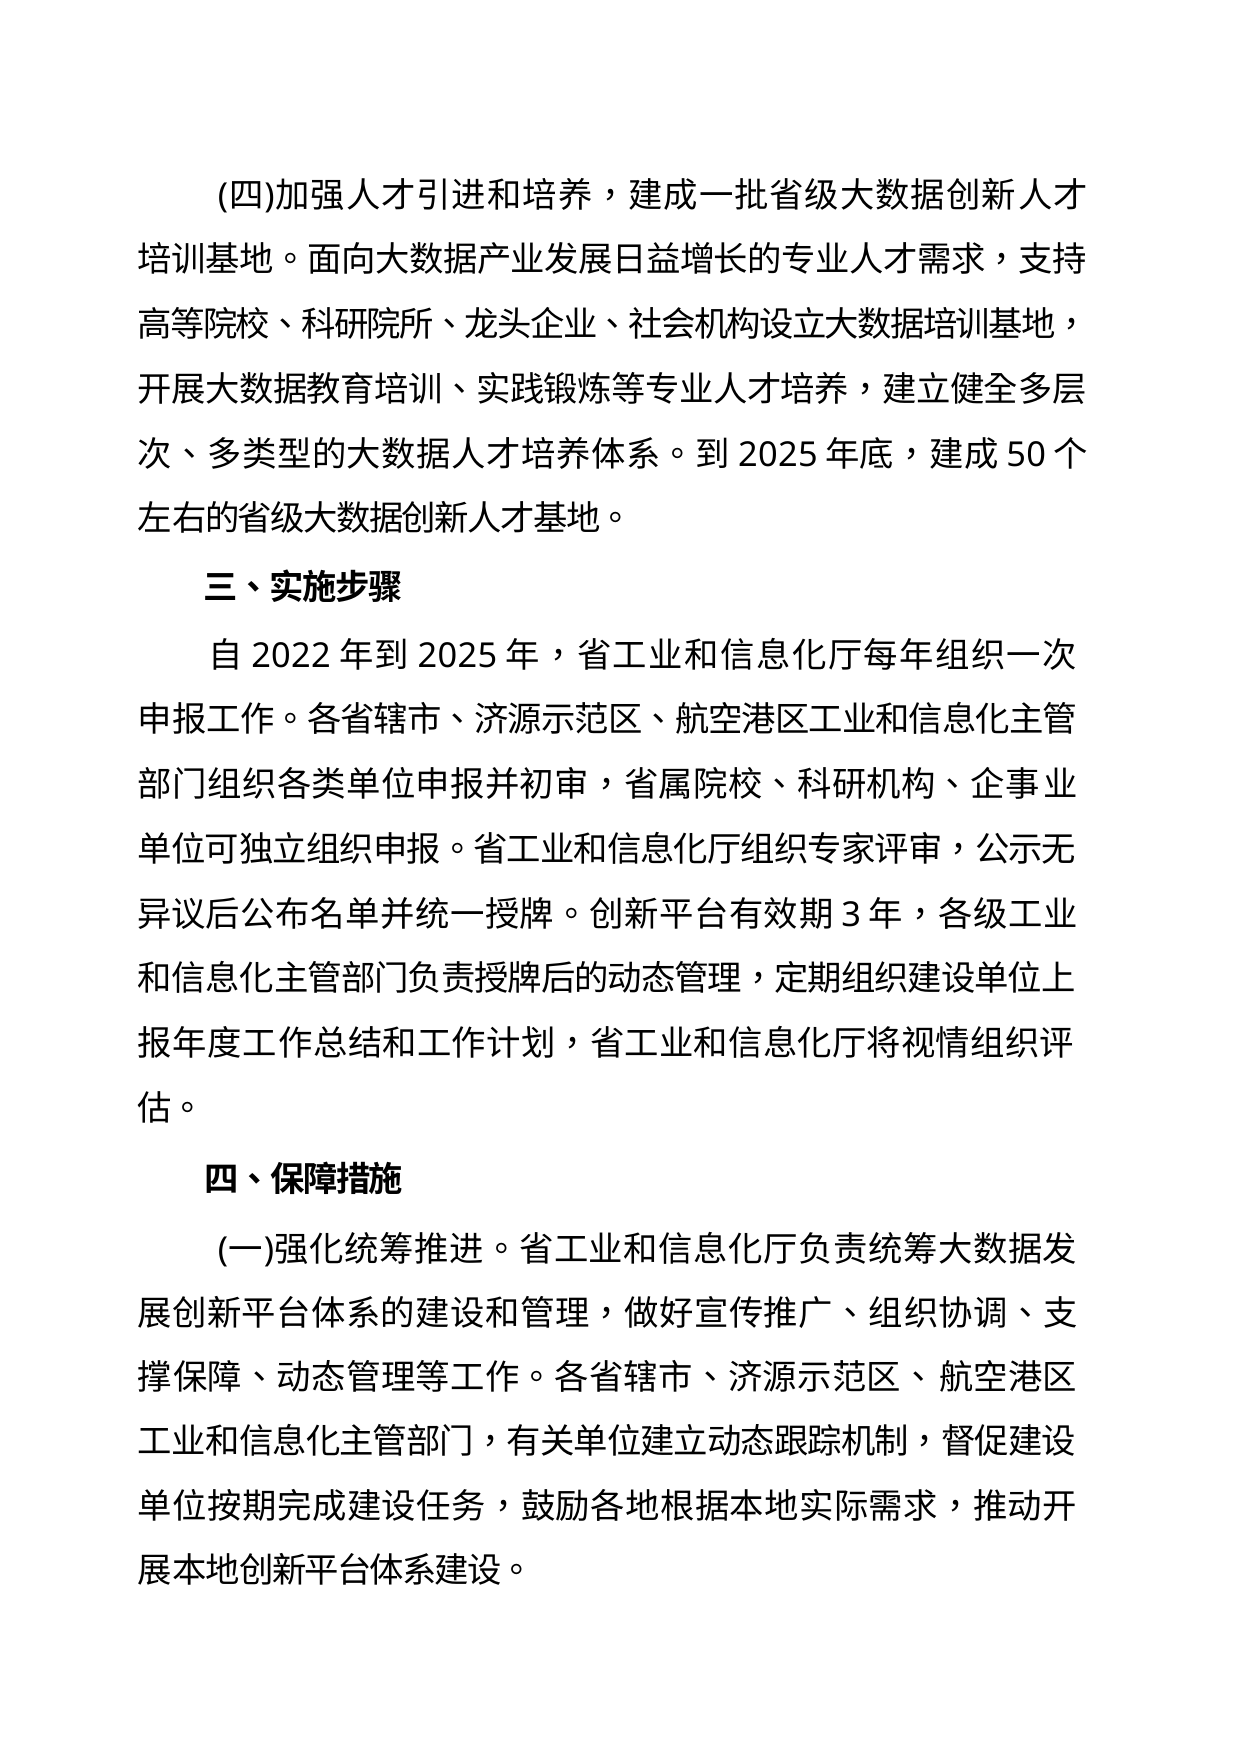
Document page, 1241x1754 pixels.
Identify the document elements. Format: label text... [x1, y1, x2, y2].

text 自2022年到2025年，省工业和信息化厅每年组织一次申报工作。各省辖市、济源示范区、航空港区工业和信息化主管部门组织各类单位申报并初审，省属院校、科研机构、企事业单位可独立组织申报。省工业和信息化厅组织专家评审，公示无异议后公布名单并统一授牌。创新平台有效期3年，各级工业和信息化主管部门负责授牌后的动态管理，定期组织建设单位上报年度工作总结和工作计划，省工业和信息化厅将视情组织评估。 [137, 630, 1077, 1130]
text (四)加强人才引进和培养，建成一批省级大数据创新人才培训基地。面向大数据产业发展日益增长的专业人才需求，支持高等院校、科研院所、龙头企业、社会机构设立大数据培训基地，开展大数据教育培训、实践锻炼等专业人才培养，建立健全多层次、多类型的大数据人才培养体系。到2025年底，建成50个左右的省级大数据创新人才基地。 [137, 170, 1088, 541]
text 四、保障措施 [204, 1157, 1088, 1200]
text 三、实施步骤 [203, 565, 1088, 608]
text (一)强化统筹推进。省工业和信息化厅负责统筹大数据发展创新平台体系的建设和管理，做好宣传推广、组织协调、支撑保障、动态管理等工作。各省辖市、济源示范区、航空港区工业和信息化主管部门，有关单位建立动态跟踪机制，督促建设单位按期完成建设任务，鼓励各地根据本地实际需求，推动开展本地创新平台体系建设。 [137, 1224, 1077, 1592]
